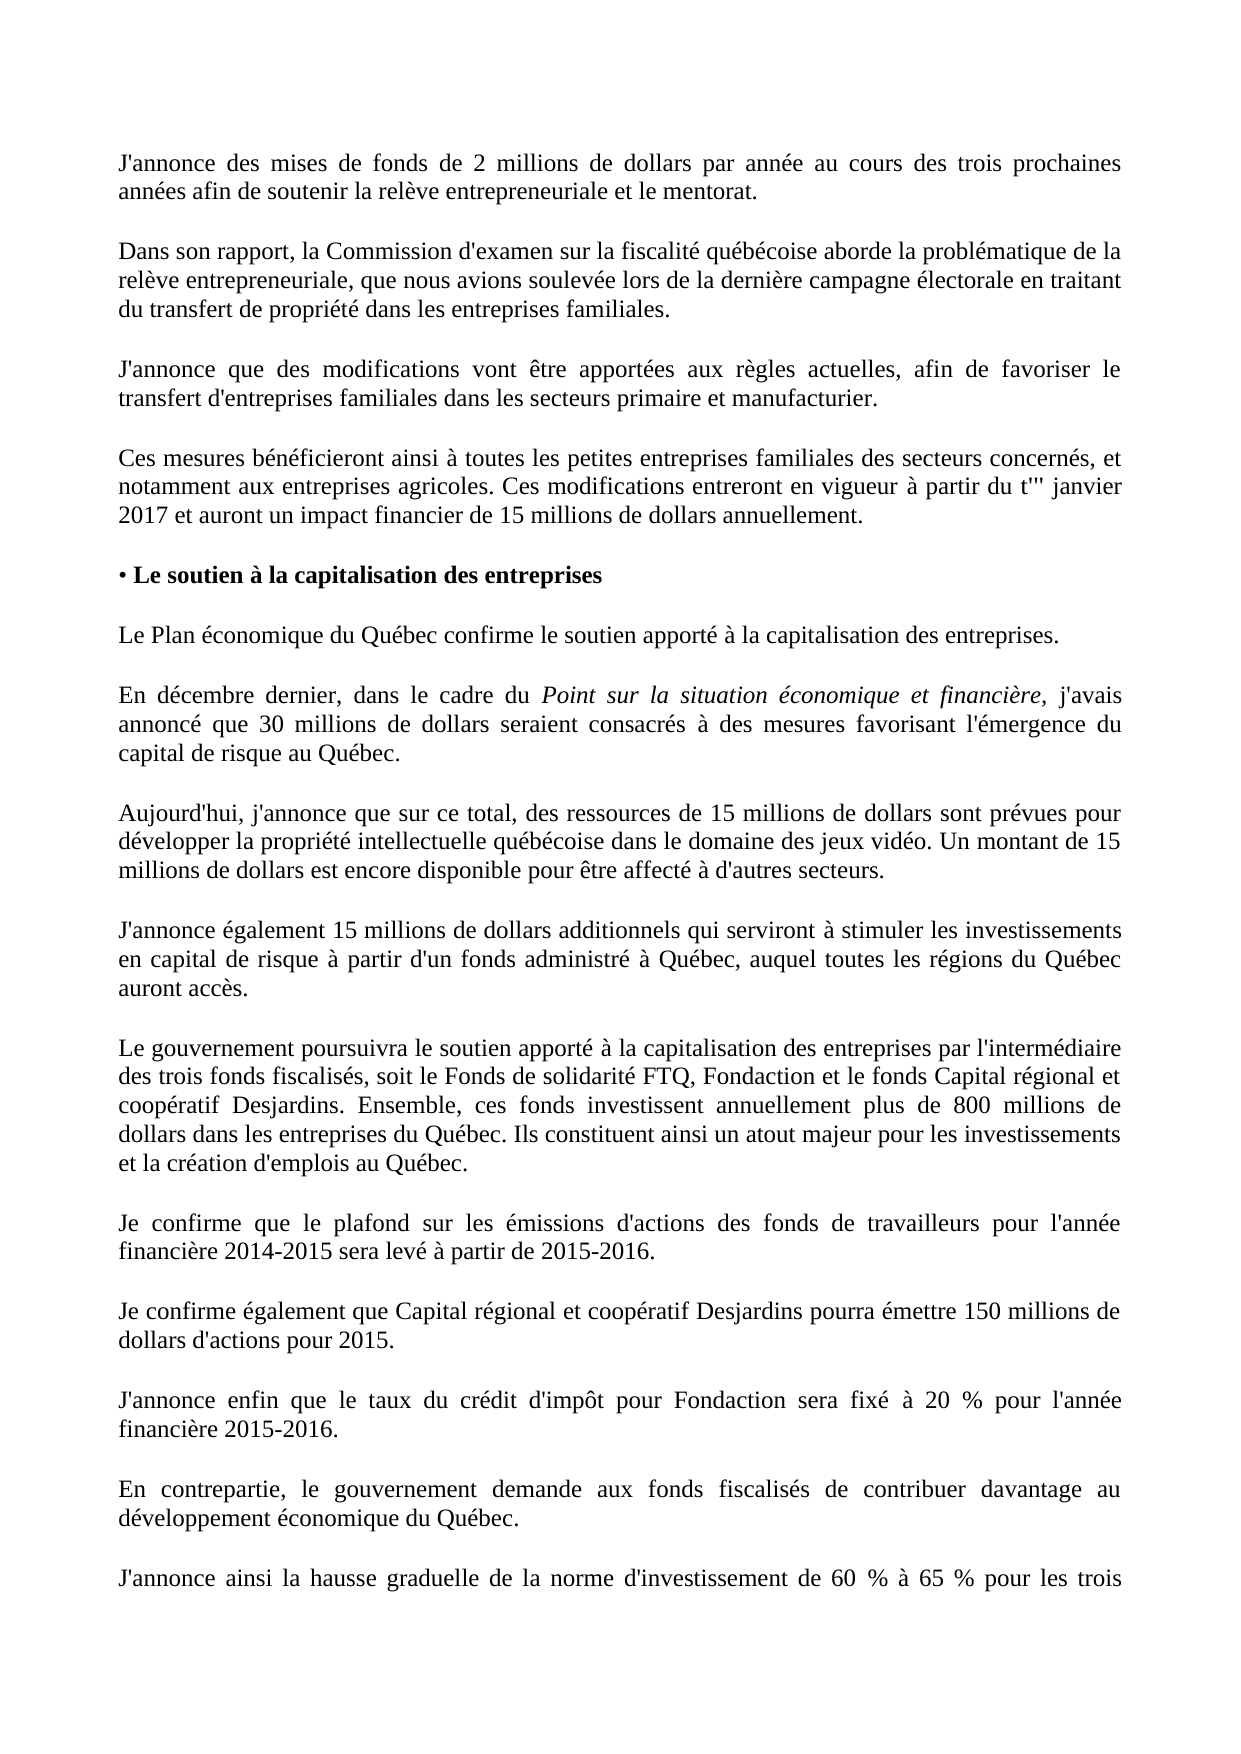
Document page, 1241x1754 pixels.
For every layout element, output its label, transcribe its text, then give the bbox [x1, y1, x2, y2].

text Je confirme que le plafond sur les émissions d'actions des fonds de travailleurs pour l'année financière 2014-2015 sera levé à partir de 2015-2016. [118, 1208, 1122, 1265]
text Je confirme également que Capital régional et coopératif Desjardins pourra émettre 150 millions de dollars d'actions pour 2015. [118, 1296, 1122, 1354]
text • Le soutien à la capitalisation des entreprises [118, 560, 1122, 589]
text J'annonce que des modifications vont être apportées aux règles actuelles, afin de favoriser le transfert d'entreprises familiales dans les secteurs primaire et manufacturier. [118, 354, 1122, 411]
text En contrepartie, le gouvernement demande aux fonds fiscalisés de contribuer davantage au développement économique du Québec. [118, 1474, 1122, 1531]
text En décembre dernier, dans le cadre du Point sur la situation économique et financière, j'avais annoncé que 30 millions de dollars seraient consacrés à des mesures favorisant l'émergence du capital de risque au Québec. [118, 680, 1122, 766]
text J'annonce également 15 millions de dollars additionnels qui serviront à stimuler les investissements en capital de risque à partir d'un fonds administré à Québec, auquel toutes les régions du Québec auront accès. [118, 915, 1122, 1001]
text J'annonce des mises de fonds de 2 millions de dollars par année au cours des trois prochaines années afin de soutenir la relève entrepreneuriale et le mentorat. [118, 148, 1122, 205]
text Dans son rapport, la Commission d'examen sur la fiscalité québécoise aborde la problématique de la relève entrepreneuriale, que nous avions soulevée lors de la dernière campagne électorale en traitant du transfert de propriété dans les entreprises familiales. [118, 236, 1122, 323]
text Ces mesures bénéficieront ainsi à toutes les petites entreprises familiales des secteurs concernés, et notamment aux entreprises agricoles. Ces modifications entreront en vigueur à partir du t'" janvier 2017 et auront un impact financier de 15 millions de dollars annuellement. [118, 443, 1122, 529]
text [118, 1563, 1122, 1591]
text J'annonce enfin que le taux du crédit d'impôt pour Fondaction sera fixé à 20 % pour l'année financière 2015-2016. [118, 1385, 1122, 1443]
text Le Plan économique du Québec confirme le soutien apporté à la capitalisation des entreprises. [118, 620, 1122, 649]
text Aujourd'hui, j'annonce que sur ce total, des ressources de 15 millions de dollars sont prévues pour développer la propriété intellectuelle québécoise dans le domaine des jeux vidéo. Un montant de 15 millions de dollars est encore disponible pour être affecté à d'autres secteurs. [118, 798, 1122, 884]
text Le gouvernement poursuivra le soutien apporté à la capitalisation des entreprises par l'intermédiaire des trois fonds fiscalisés, soit le Fonds de solidarité FTQ, Fondaction et le fonds Capital régional et coopératif Desjardins. Ensemble, ces fonds investissent annuellement plus de 800 millions de dollars dans les entreprises du Québec. Ils constituent ainsi un atout majeur pour les investissements et la création d'emplois au Québec. [118, 1033, 1122, 1176]
